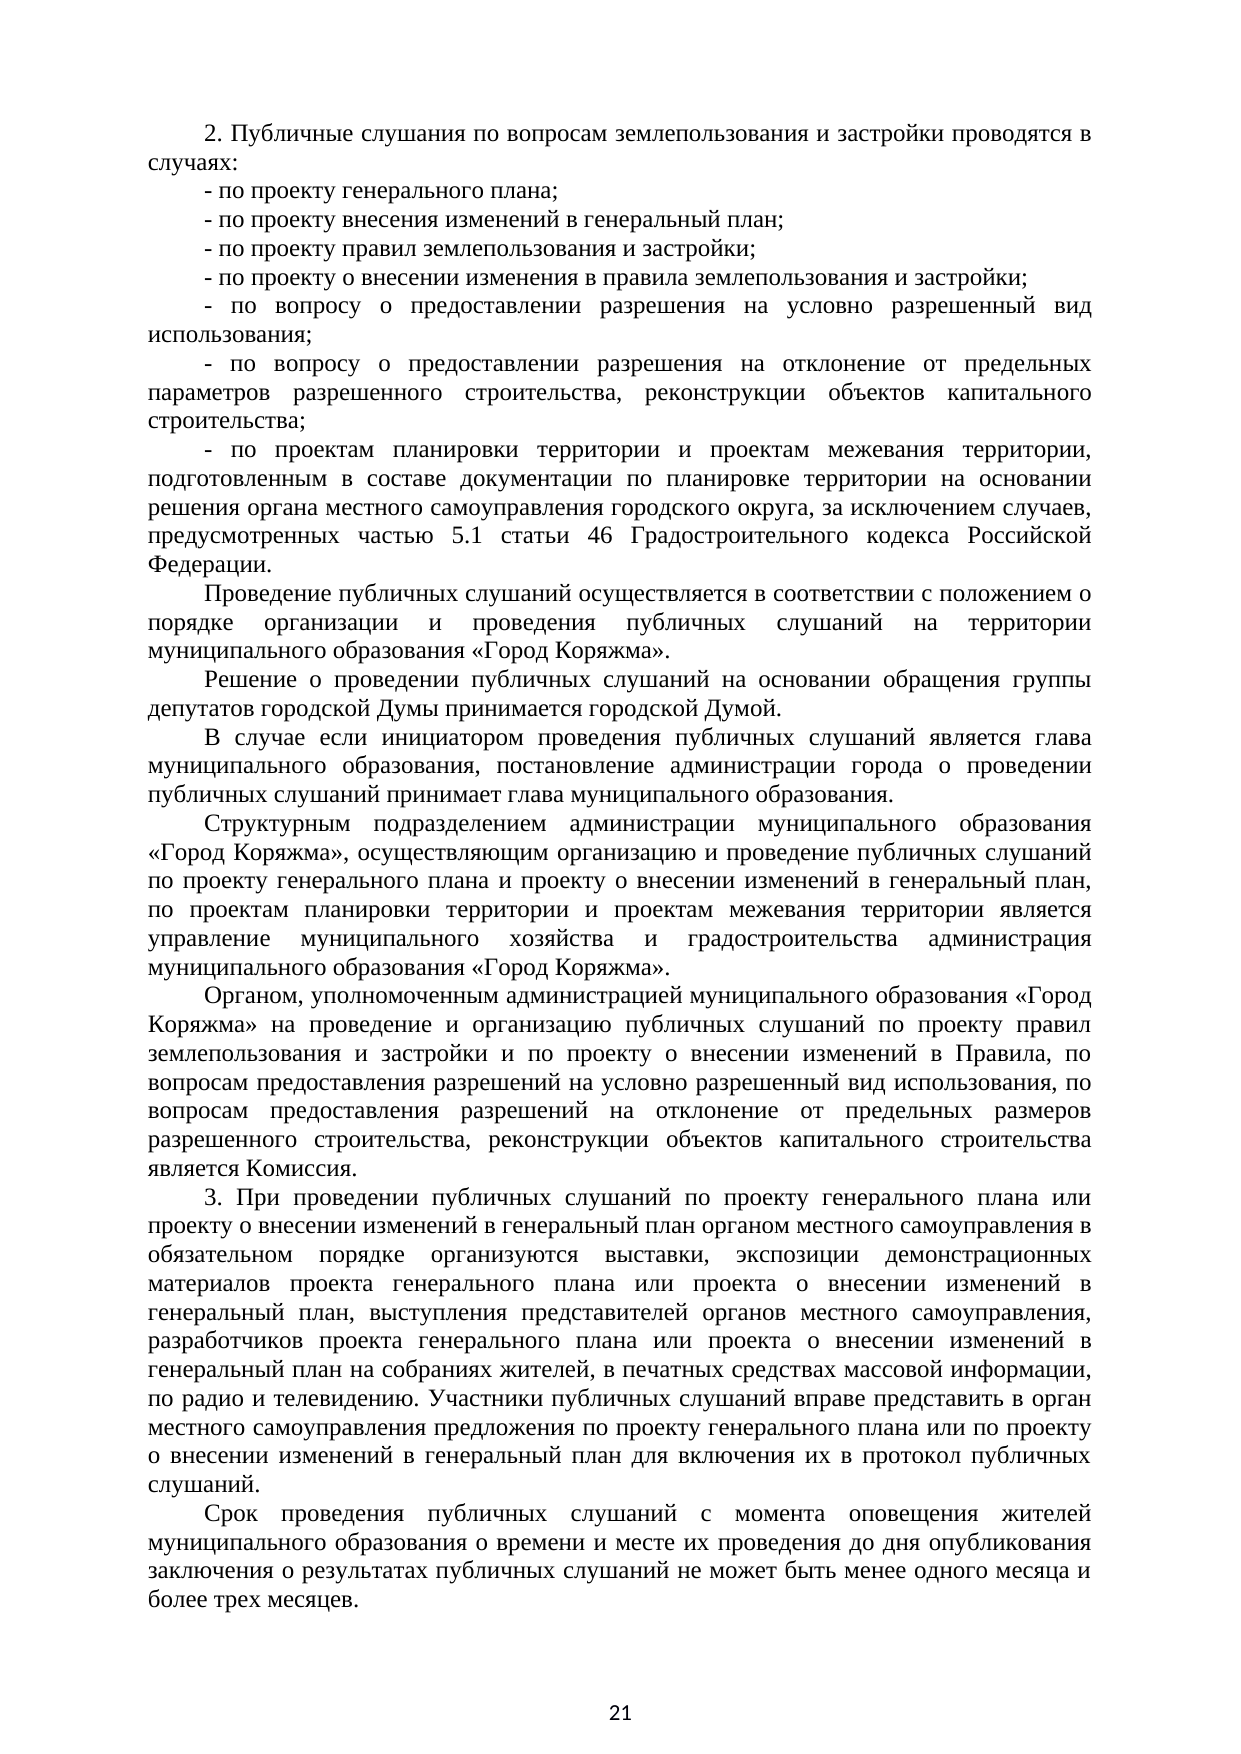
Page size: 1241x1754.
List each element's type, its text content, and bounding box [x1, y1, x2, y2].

text Проведение публичных слушаний осуществляется в соответствии с положением о порядке организации и проведения публичных слушаний на территории муниципального образования «Город Коряжма». [148, 578, 1092, 664]
text Решение о проведении публичных слушаний на основании обращения группы депутатов городской Думы принимается городской Думой. [148, 664, 1092, 722]
text - по проектам планировки территории и проектам межевания территории, подготовленным в составе документации по планировке территории на основании решения органа местного самоуправления городского округа, за исключением случаев, предусмотренных частью 5.1 статьи 46 Градостроительного кодекса Российской Федерации. [148, 434, 1092, 578]
text - по проекту генерального плана; [148, 176, 1092, 204]
text - по проекту внесения изменений в генеральный план; [148, 204, 1092, 233]
text 2. Публичные слушания по вопросам землепользования и застройки проводятся в случаях: [148, 118, 1092, 176]
text - по вопросу о предоставлении разрешения на отклонение от предельных параметров разрешенного строительства, реконструкции объектов капитального строительства; [148, 348, 1092, 434]
text - по проекту правил землепользования и застройки; [148, 233, 1092, 262]
text В случае если инициатором проведения публичных слушаний является глава муниципального образования, постановление администрации города о проведении публичных слушаний принимает глава муниципального образования. [148, 722, 1092, 808]
text - по проекту о внесении изменения в правила землепользования и застройки; [148, 262, 1092, 291]
text Органом, уполномоченным администрацией муниципального образования «Город Коряжма» на проведение и организацию публичных слушаний по проекту правил землепользования и застройки и по проекту о внесении изменений в Правила, по вопросам предоставления разрешений на условно разрешенный вид использования, по вопросам предоставления разрешений на отклонение от предельных размеров разрешенного строительства, реконструкции объектов капитального строительства является Комиссия. [148, 981, 1092, 1182]
text Срок проведения публичных слушаний с момента оповещения жителей муниципального образования о времени и месте их проведения до дня опубликования заключения о результатах публичных слушаний не может быть менее одного месяца и более трех месяцев. [148, 1498, 1092, 1613]
text - по вопросу о предоставлении разрешения на условно разрешенный вид использования; [148, 291, 1092, 348]
text 3. При проведении публичных слушаний по проекту генерального плана или проекту о внесении изменений в генеральный план органом местного самоуправления в обязательном порядке организуются выставки, экспозиции демонстрационных материалов проекта генерального плана или проекта о внесении изменений в генеральный план, выступления представителей органов местного самоуправления, разработчиков проекта генерального плана или проекта о внесении изменений в генеральный план на собраниях жителей, в печатных средствах массовой информации, по радио и телевидению. Участники публичных слушаний вправе представить в орган местного самоуправления предложения по проекту генерального плана или по проекту о внесении изменений в генеральный план для включения их в протокол публичных слушаний. [148, 1182, 1092, 1498]
text Структурным подразделением администрации муниципального образования «Город Коряжма», осуществляющим организацию и проведение публичных слушаний по проекту генерального плана и проекту о внесении изменений в генеральный план, по проектам планировки территории и проектам межевания территории является управление муниципального хозяйства и градостроительства администрация муниципального образования «Город Коряжма». [148, 808, 1092, 981]
